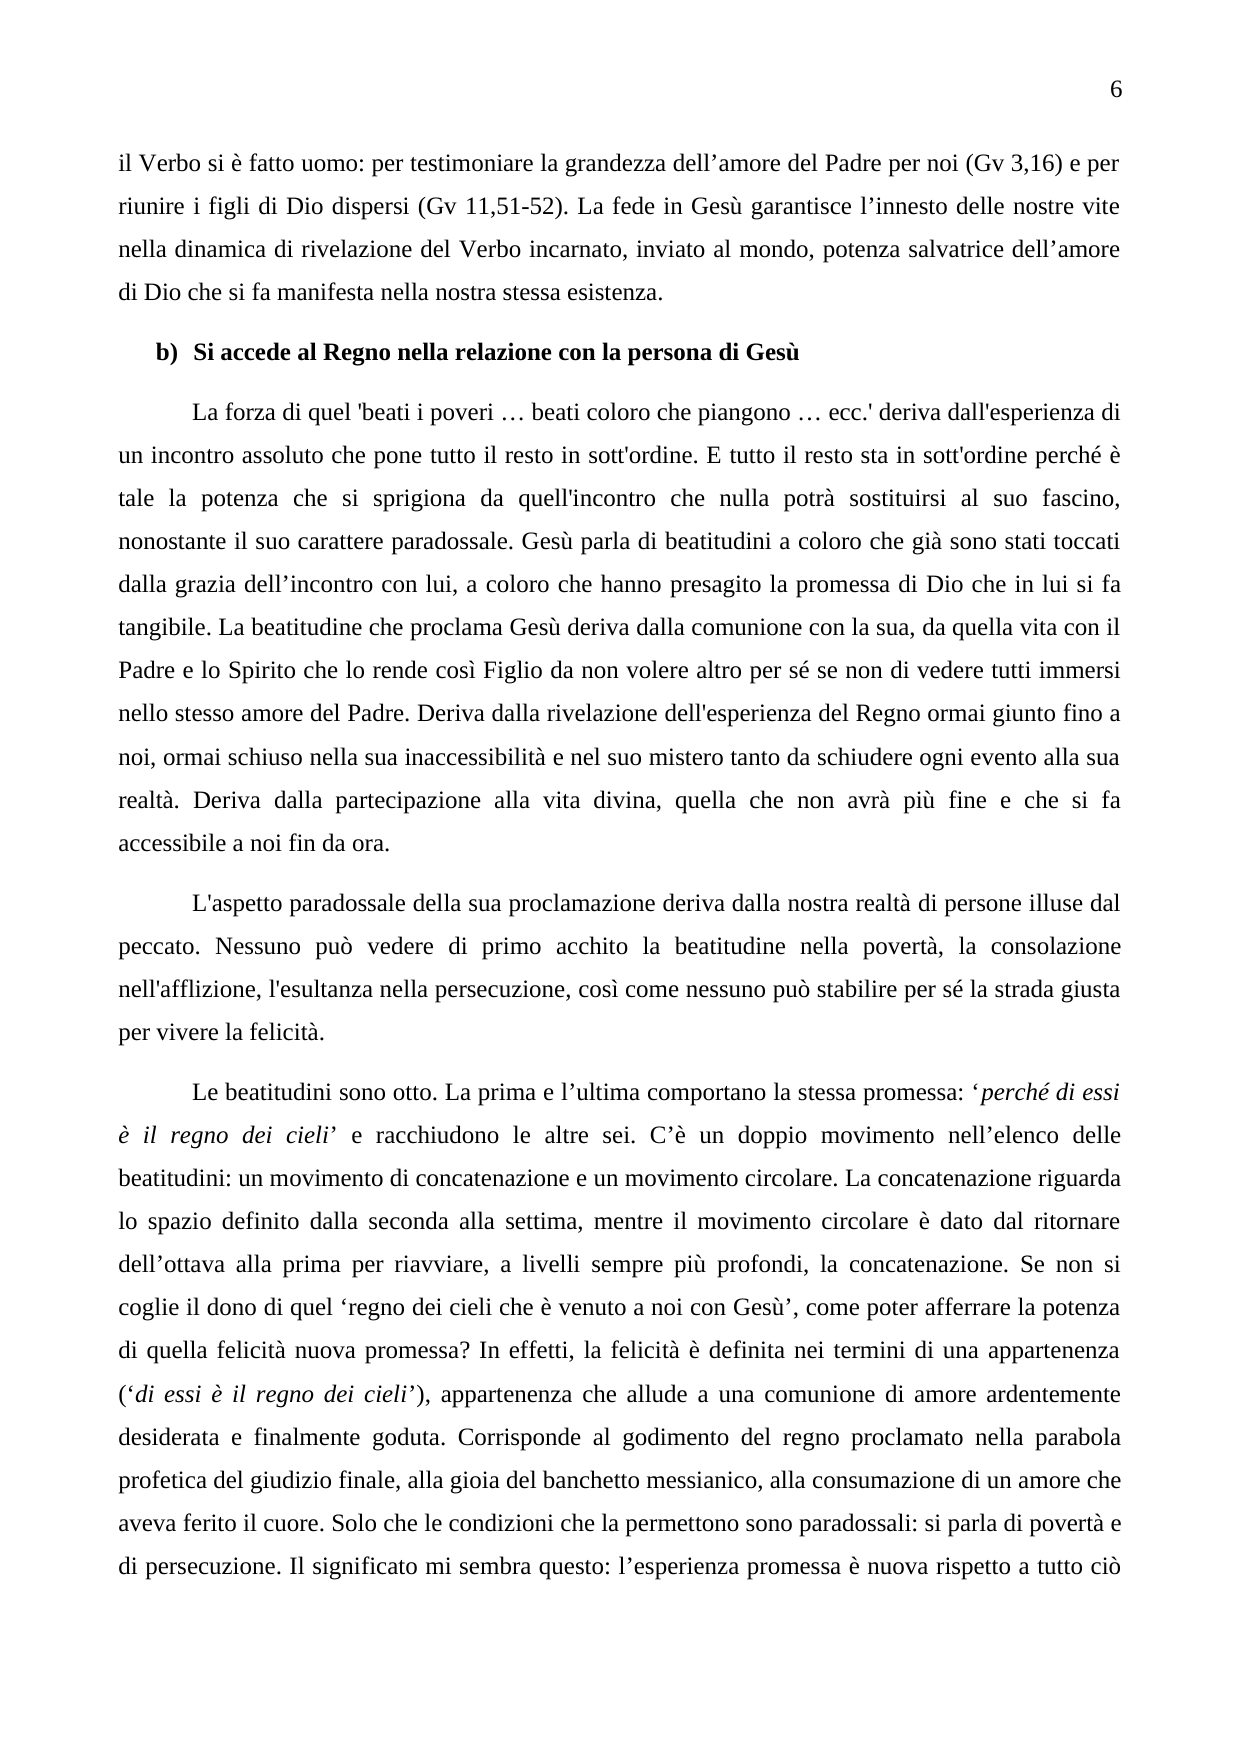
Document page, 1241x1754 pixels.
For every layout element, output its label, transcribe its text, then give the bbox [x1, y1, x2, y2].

list Si accede al Regno nella relazione con la persona di Gesù [156, 337, 1122, 366]
text La forza di quel 'beati i poveri … beati coloro che piangono … ecc.' deriva dall'esperienza di un incontro assoluto che pone tutto il resto in sott'ordine. E tutto il resto sta in sott'ordine perché è tale la potenza che si sprigiona da quell'incontro che nulla potrà sostituirsi al suo fascino, nonostante il suo carattere paradossale. Gesù parla di beatitudini a coloro che già sono stati toccati dalla grazia dell’incontro con lui, a coloro che hanno presagito la promessa di Dio che in lui si fa tangibile. La beatitudine che proclama Gesù deriva dalla comunione con la sua, da quella vita con il Padre e lo Spirito che lo rende così Figlio da non volere altro per sé se non di vedere tutti immersi nello stesso amore del Padre. Deriva dalla rivelazione dell'esperienza del Regno ormai giunto fino a noi, ormai schiuso nella sua inaccessibilità e nel suo mistero tanto da schiudere ogni evento alla sua realtà. Deriva dalla partecipazione alla vita divina, quella che non avrà più fine e che si fa accessibile a noi fin da ora. [118, 397, 1122, 857]
text L'aspetto paradossale della sua proclamazione deriva dalla nostra realtà di persone illuse dal peccato. Nessuno può vedere di primo acchito la beatitudine nella povertà, la consolazione nell'afflizione, l'esultanza nella persecuzione, così come nessuno può stabilire per sé la strada giusta per vivere la felicità. [118, 888, 1122, 1046]
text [118, 1077, 1122, 1580]
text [118, 148, 1122, 306]
